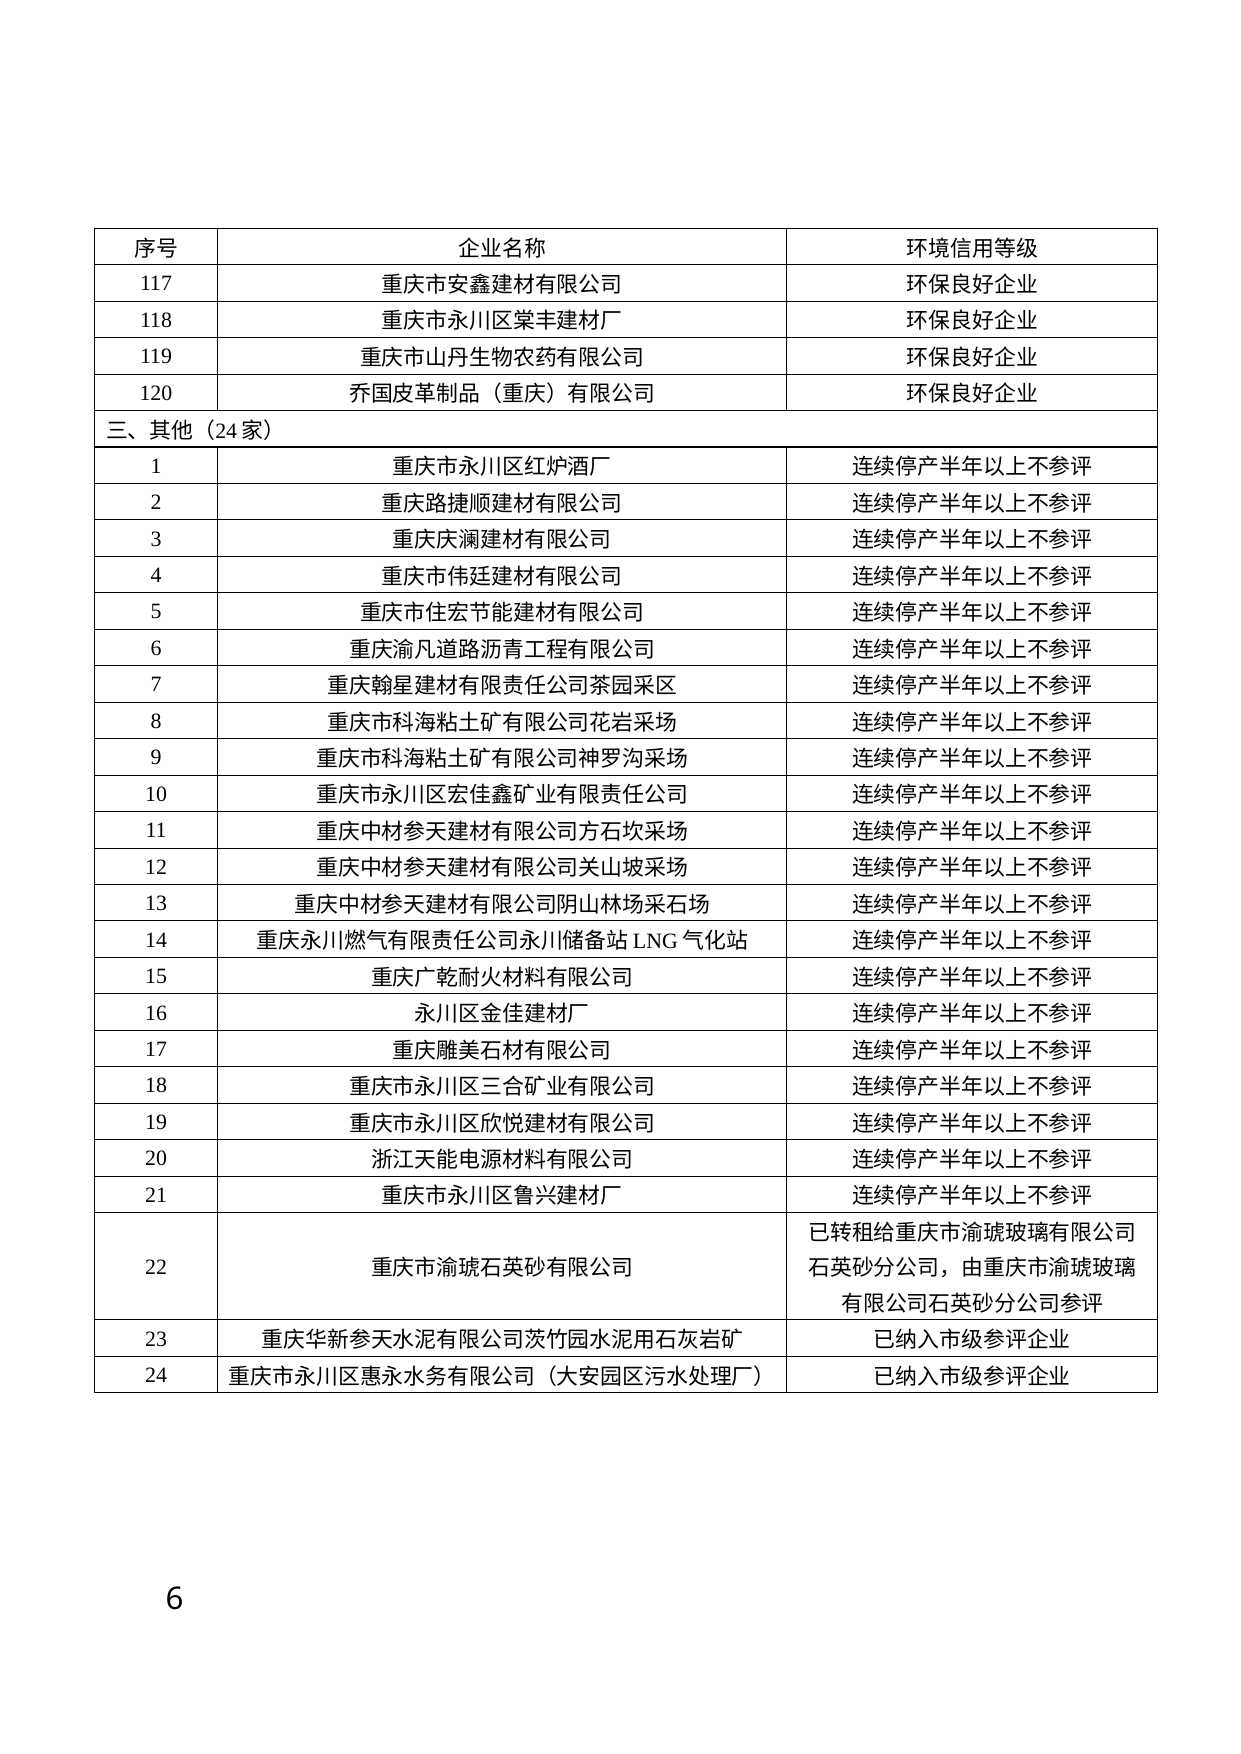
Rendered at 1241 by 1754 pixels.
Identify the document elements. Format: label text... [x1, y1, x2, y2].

table_cell 12 [95, 849, 217, 884]
table_header 环境信用等级 [787, 229, 1157, 264]
table_cell 21 [95, 1177, 217, 1212]
table_cell 重庆中材参天建材有限公司阴山林场采石场 [218, 885, 786, 920]
table_cell 连续停产半年以上不参评 [787, 666, 1157, 702]
table_cell 8 [95, 703, 217, 738]
table_cell 10 [95, 776, 217, 811]
table_cell 24 [95, 1357, 217, 1392]
table_cell 连续停产半年以上不参评 [787, 849, 1157, 884]
table_cell 重庆华新参天水泥有限公司茨竹园水泥用石灰岩矿 [218, 1320, 786, 1356]
table_cell 重庆市渝琥石英砂有限公司 [218, 1213, 786, 1319]
table_cell 连续停产半年以上不参评 [787, 1177, 1157, 1212]
table_cell 浙江天能电源材料有限公司 [218, 1140, 786, 1176]
table_cell 13 [95, 885, 217, 920]
table_cell 6 [95, 630, 217, 665]
table_cell 2 [95, 484, 217, 519]
table_cell 三、其他（24家） [95, 411, 1157, 446]
table_cell 重庆渝凡道路沥青工程有限公司 [218, 630, 786, 665]
table_cell 重庆市永川区宏佳鑫矿业有限责任公司 [218, 776, 786, 811]
table_cell 永川区金佳建材厂 [218, 994, 786, 1030]
table_cell 119 [95, 338, 217, 373]
table_cell 重庆市永川区红炉酒厂 [218, 448, 786, 483]
table_cell 18 [95, 1067, 217, 1103]
table_cell 已转租给重庆市渝琥玻璃有限公司石英砂分公司，由重庆市渝琥玻璃有限公司石英砂分公司参评 [787, 1213, 1157, 1319]
table_cell 已纳入市级参评企业 [787, 1357, 1157, 1392]
table_cell 乔国皮革制品（重庆）有限公司 [218, 375, 786, 410]
table_cell 重庆市科海粘土矿有限公司花岩采场 [218, 703, 786, 738]
table_cell 22 [95, 1213, 217, 1319]
table_cell 16 [95, 994, 217, 1030]
table_cell 连续停产半年以上不参评 [787, 1067, 1157, 1103]
table_cell 连续停产半年以上不参评 [787, 448, 1157, 483]
table_cell 环保良好企业 [787, 338, 1157, 373]
table_cell 重庆庆澜建材有限公司 [218, 520, 786, 556]
table_cell 重庆中材参天建材有限公司方石坎采场 [218, 812, 786, 847]
table_cell 连续停产半年以上不参评 [787, 1104, 1157, 1139]
table_cell 重庆市住宏节能建材有限公司 [218, 593, 786, 629]
table_cell 连续停产半年以上不参评 [787, 484, 1157, 519]
table_cell 环保良好企业 [787, 302, 1157, 337]
table_cell 重庆路捷顺建材有限公司 [218, 484, 786, 519]
table_cell 连续停产半年以上不参评 [787, 776, 1157, 811]
table_cell 连续停产半年以上不参评 [787, 739, 1157, 774]
table_cell 重庆市永川区鲁兴建材厂 [218, 1177, 786, 1212]
table_cell 11 [95, 812, 217, 847]
table_cell 连续停产半年以上不参评 [787, 1031, 1157, 1066]
table_header 序号 [95, 229, 217, 264]
table_cell 19 [95, 1104, 217, 1139]
table_cell 重庆市山丹生物农药有限公司 [218, 338, 786, 373]
table_cell 5 [95, 593, 217, 629]
table_cell 重庆市永川区惠永水务有限公司（大安园区污水处理厂） [218, 1357, 786, 1392]
table_header 企业名称 [218, 229, 786, 264]
table_cell 环保良好企业 [787, 375, 1157, 410]
table_cell 14 [95, 921, 217, 957]
table_cell 环保良好企业 [787, 265, 1157, 301]
table_cell 重庆永川燃气有限责任公司永川储备站LNG气化站 [218, 921, 786, 957]
table_cell 重庆雕美石材有限公司 [218, 1031, 786, 1066]
table_cell 120 [95, 375, 217, 410]
table_cell 1 [95, 448, 217, 483]
table_cell 重庆翰星建材有限责任公司茶园采区 [218, 666, 786, 702]
table_cell 15 [95, 958, 217, 993]
table_cell 连续停产半年以上不参评 [787, 1140, 1157, 1176]
table_cell 重庆中材参天建材有限公司关山坡采场 [218, 849, 786, 884]
table_cell 117 [95, 265, 217, 301]
table_cell 重庆市永川区欣悦建材有限公司 [218, 1104, 786, 1139]
table_cell 连续停产半年以上不参评 [787, 958, 1157, 993]
table_cell 连续停产半年以上不参评 [787, 557, 1157, 592]
table_cell 重庆广乾耐火材料有限公司 [218, 958, 786, 993]
table_cell 3 [95, 520, 217, 556]
table_cell 20 [95, 1140, 217, 1176]
table_cell 连续停产半年以上不参评 [787, 994, 1157, 1030]
table_cell 23 [95, 1320, 217, 1356]
table_cell 连续停产半年以上不参评 [787, 812, 1157, 847]
table_cell 连续停产半年以上不参评 [787, 921, 1157, 957]
table_cell 重庆市永川区棠丰建材厂 [218, 302, 786, 337]
table_cell 连续停产半年以上不参评 [787, 630, 1157, 665]
table_cell 17 [95, 1031, 217, 1066]
table_cell 4 [95, 557, 217, 592]
table_cell 7 [95, 666, 217, 702]
table_cell 连续停产半年以上不参评 [787, 520, 1157, 556]
table_cell 重庆市永川区三合矿业有限公司 [218, 1067, 786, 1103]
table_cell 连续停产半年以上不参评 [787, 593, 1157, 629]
table_cell 重庆市科海粘土矿有限公司神罗沟采场 [218, 739, 786, 774]
table_cell 重庆市伟廷建材有限公司 [218, 557, 786, 592]
table_cell 9 [95, 739, 217, 774]
table_cell 连续停产半年以上不参评 [787, 885, 1157, 920]
table_cell 已纳入市级参评企业 [787, 1320, 1157, 1356]
table_cell 118 [95, 302, 217, 337]
table_cell 连续停产半年以上不参评 [787, 703, 1157, 738]
table_cell 重庆市安鑫建材有限公司 [218, 265, 786, 301]
